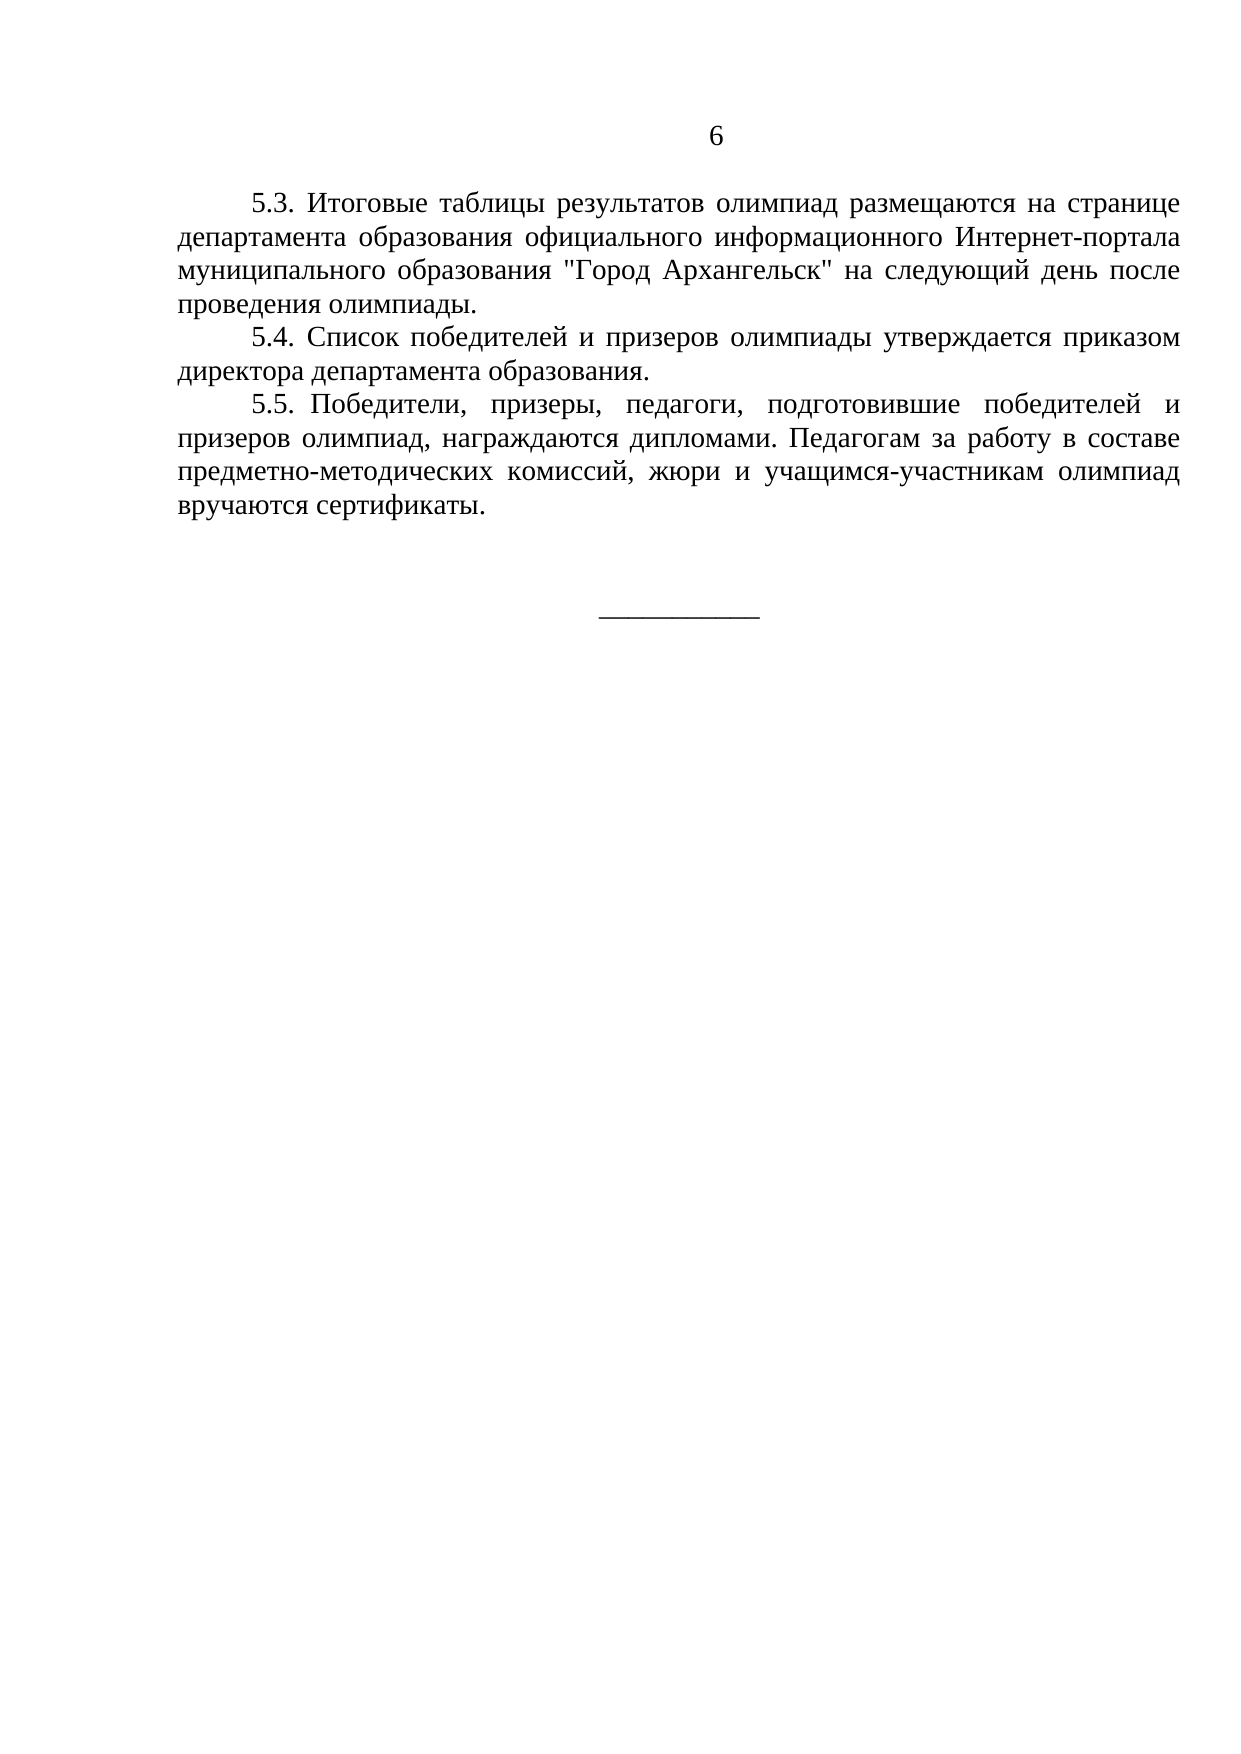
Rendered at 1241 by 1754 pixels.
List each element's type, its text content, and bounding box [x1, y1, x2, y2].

text 6 [251, 118, 1181, 152]
list Победители, призеры, педагоги, подготовившие победителей и призеров олимпиад, награждаются дипломами. Педагогам за работу в составе предметно-методических комиссий, жюри и учащимся-участникам олимпиад вручаются сертификаты. [177, 386, 1181, 521]
list Список победителей и призеров олимпиады утверждается приказом директора департамента образования. [177, 319, 1181, 386]
list Итоговые таблицы результатов олимпиад размещаются на странице департамента образования официального информационного Интернет-портала муниципального образования "Город Архангельск" на следующий день после проведения олимпиады. [177, 185, 1181, 319]
text ___________ [177, 588, 1181, 621]
